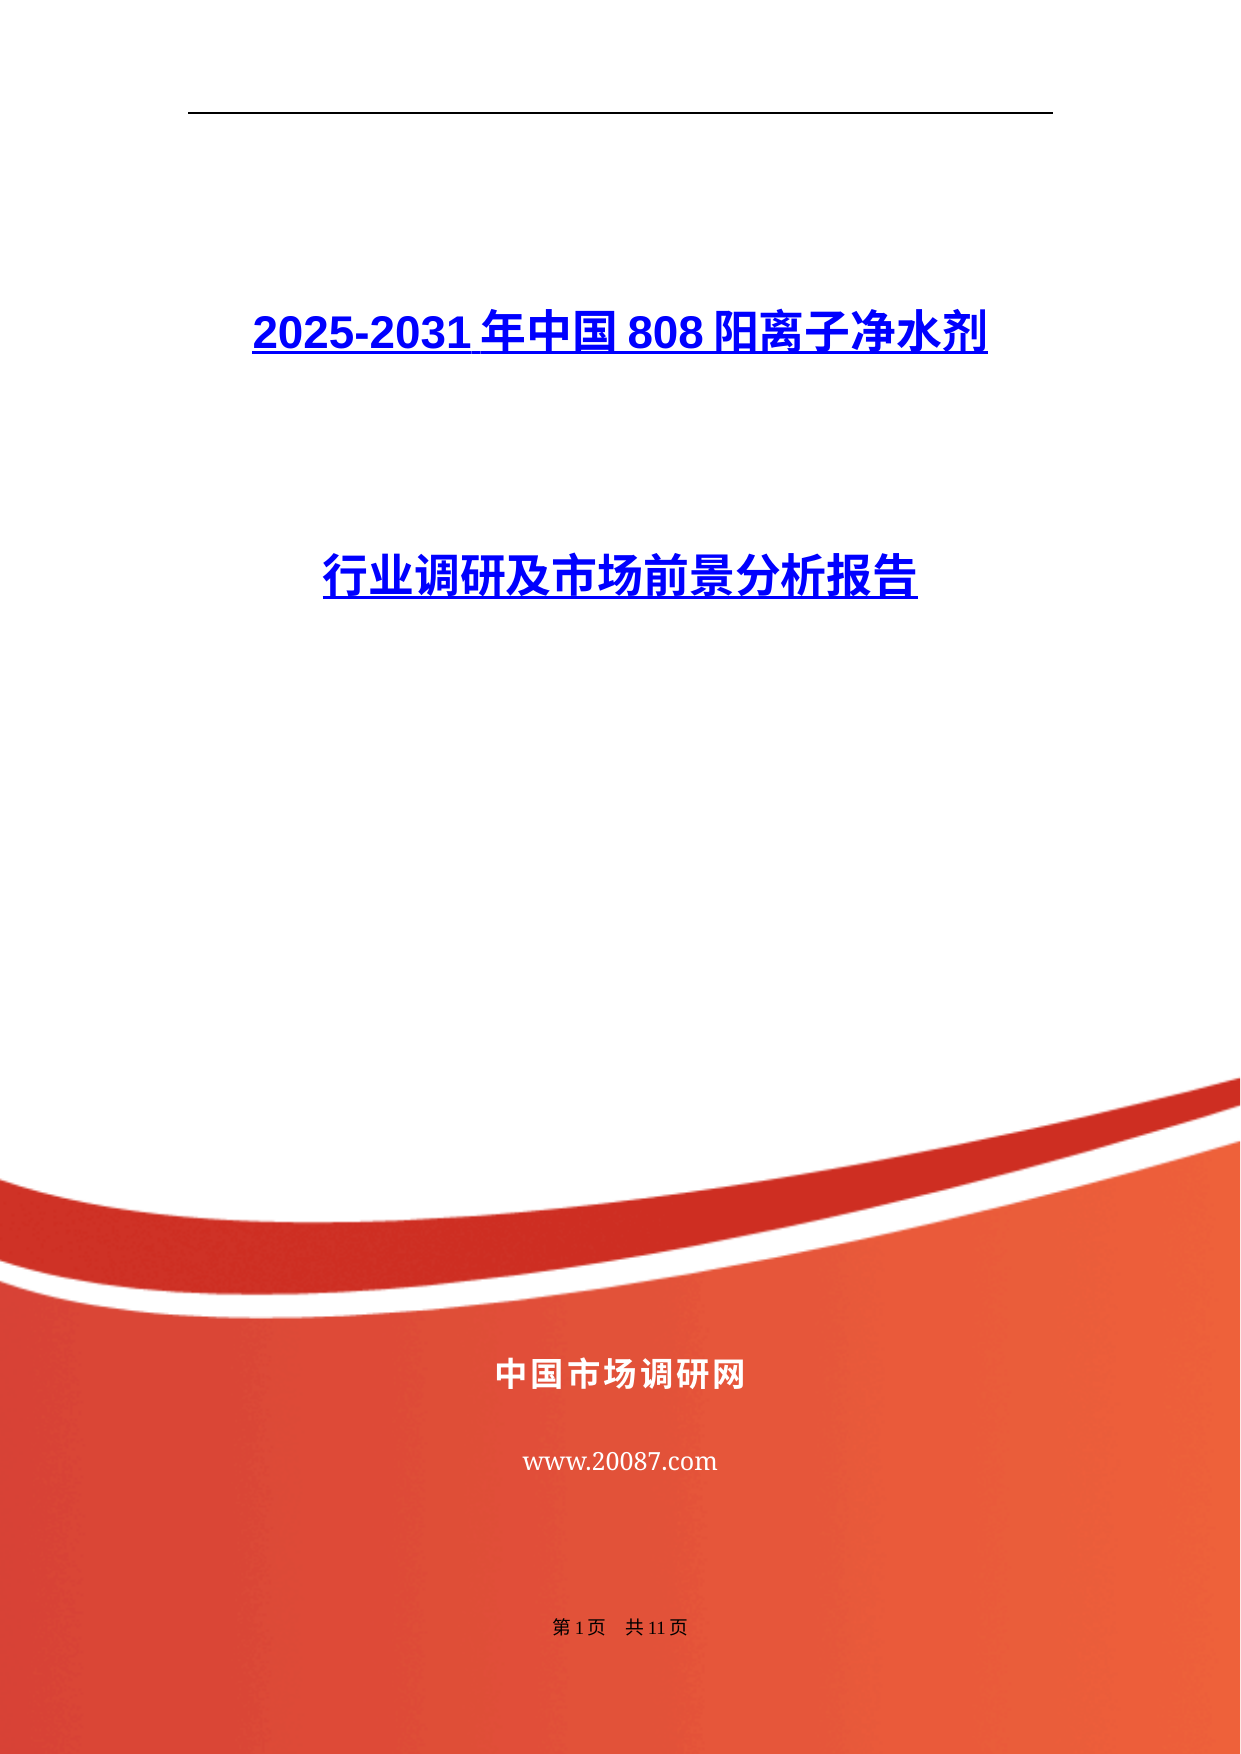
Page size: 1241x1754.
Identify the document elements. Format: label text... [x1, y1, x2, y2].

text www.20087.com [187, 1428, 1053, 1493]
subtitle 中国市场调研网 [187, 1339, 1053, 1404]
picture [0, 1006, 1241, 1754]
table_header 2025-2031年中国808阳离子净水剂行业调研及市场前景分析报告 [188, 207, 1053, 773]
